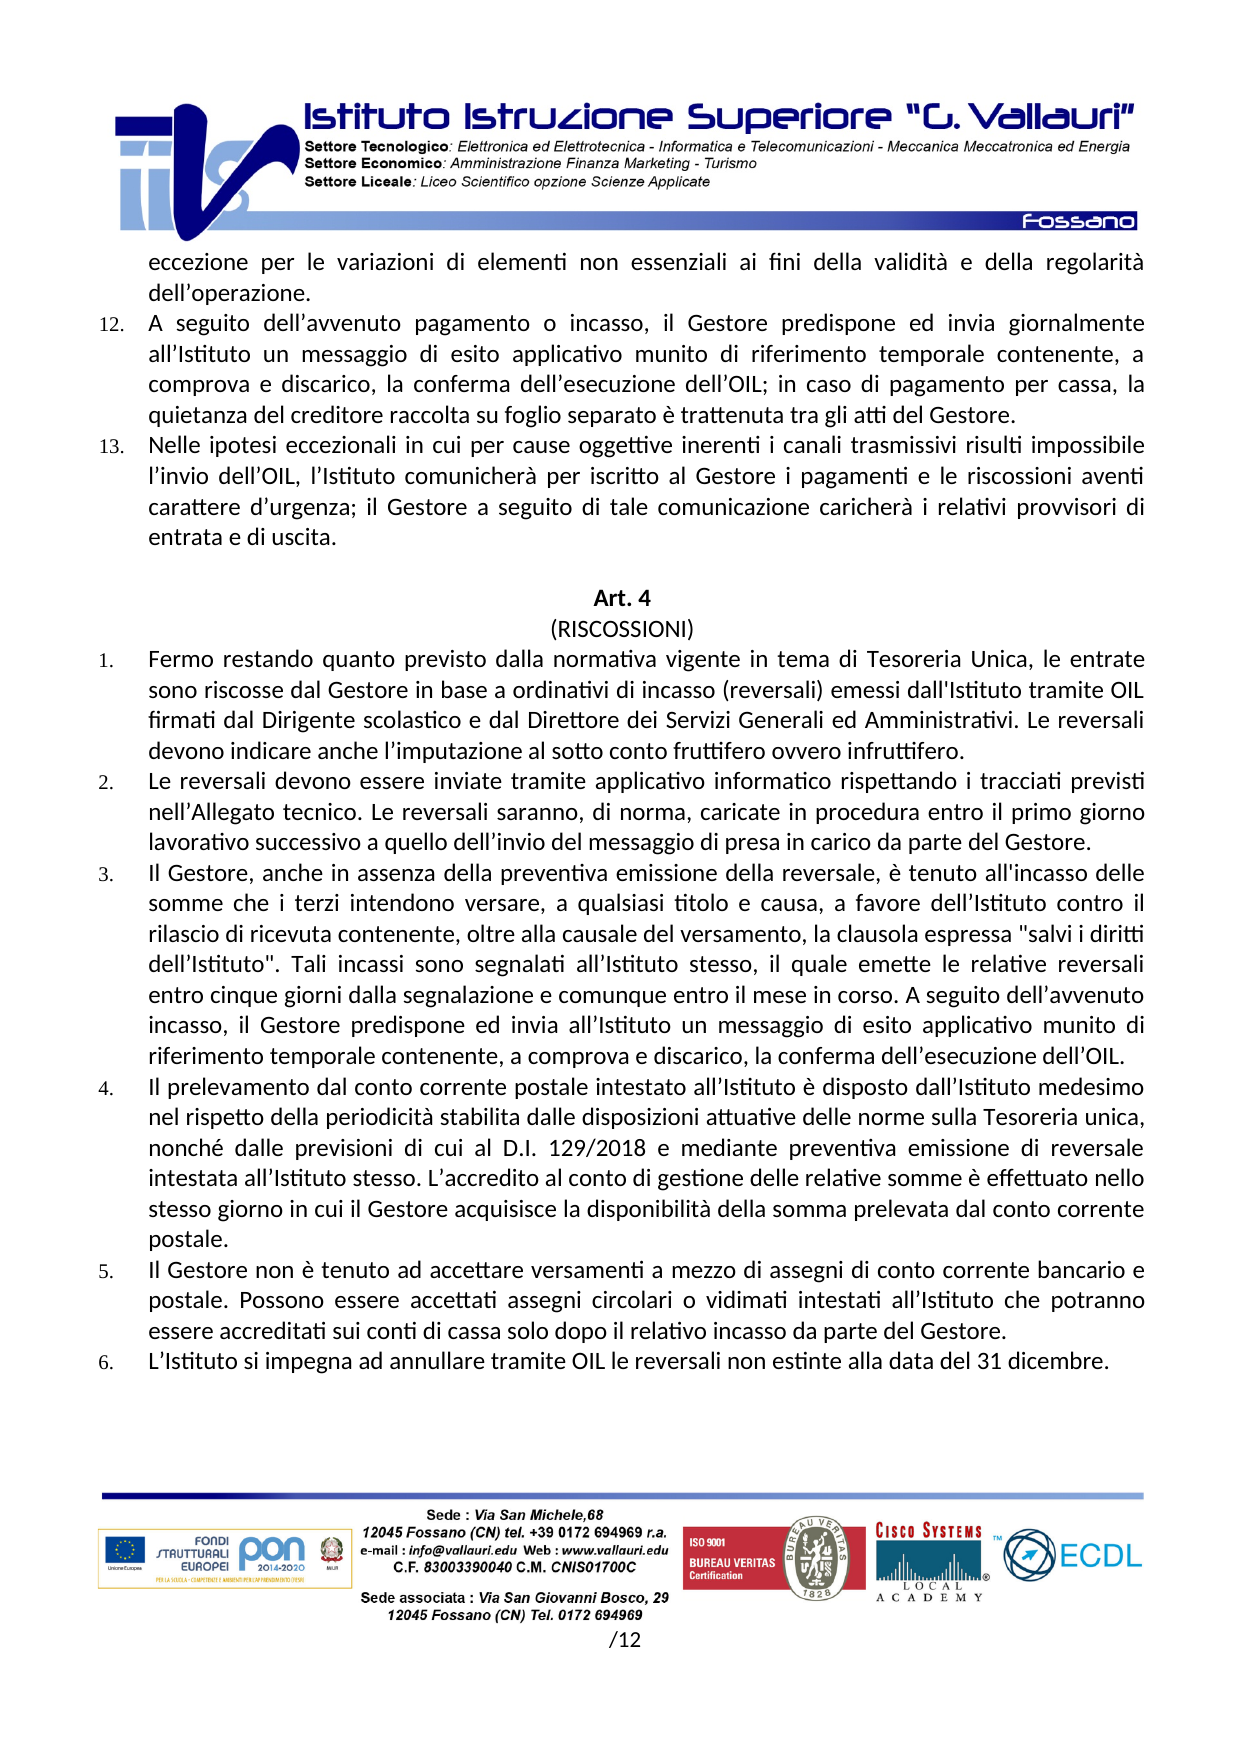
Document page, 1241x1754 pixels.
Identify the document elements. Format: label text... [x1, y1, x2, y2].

text Art. 4 [98, 582, 1146, 613]
picture [97, 1477, 1152, 1625]
list L’Istituto si impegna ad annullare tramite OIL le reversali non estinte alla data del 31 dicembre. [98, 1345, 1146, 1376]
list Nelle ipotesi eccezionali in cui per cause oggettive inerenti i canali trasmissivi risulti impossibile l’invio dell’OIL, l’Istituto comunicherà per iscritto al Gestore i pagamenti e le riscossioni aventi carattere d’urgenza; il Gestore a seguito di tale comunicazione caricherà i relativi provvisori di entrata e di uscita. [98, 430, 1146, 552]
list A seguito dell’avvenuto pagamento o incasso, il Gestore predispone ed invia giornalmente all’Istituto un messaggio di esito applicativo munito di riferimento temporale contenente, a comprova e discarico, la conferma dell’esecuzione dell’OIL; in caso di pagamento per cassa, la quietanza del creditore raccolta su foglio separato è trattenuta tra gli atti del Gestore. [98, 308, 1146, 430]
list Le reversali devono essere inviate tramite applicativo informatico rispettando i tracciati previsti nell’Allegato tecnico. Le reversali saranno, di norma, caricate in procedura entro il primo giorno lavorativo successivo a quello dell’invio del messaggio di presa in carico da parte del Gestore. [98, 765, 1146, 857]
list Il prelevamento dal conto corrente postale intestato all’Istituto è disposto dall’Istituto medesimo nel rispetto della periodicità stabilita dalle disposizioni attuative delle norme sulla Tesoreria unica, nonché dalle previsioni di cui al D.I. 129/2018 e mediante preventiva emissione di reversale intestata all’Istituto stesso. L’accredito al conto di gestione delle relative somme è effettuato nello stesso giorno in cui il Gestore acquisisce la disponibilità della somma prelevata dal conto corrente postale. [98, 1071, 1146, 1254]
list Il Gestore non è tenuto ad accettare versamenti a mezzo di assegni di conto corrente bancario e postale. Possono essere accettati assegni circolari o vidimati intestati all’Istituto che potranno essere accreditati sui conti di cassa solo dopo il relativo incasso da parte del Gestore. [98, 1254, 1146, 1345]
subtitle (RISCOSSIONI) [98, 613, 1146, 643]
list Il Gestore, anche in assenza della preventiva emissione della reversale, è tenuto all'incasso delle somme che i terzi intendono versare, a qualsiasi titolo e causa, a favore dell’Istituto contro il rilascio di ricevuta contenente, oltre alla causale del versamento, la clausola espressa "salvi i diritti dell’Istituto". Tali incassi sono segnalati all’Istituto stesso, il quale emette le relative reversali entro cinque giorni dalla segnalazione e comunque entro il mese in corso. A seguito dell’avvenuto incasso, il Gestore predispone ed invia all’Istituto un messaggio di esito applicativo munito di riferimento temporale contenente, a comprova e discarico, la conferma dell’esecuzione dell’OIL. [98, 857, 1146, 1071]
picture [97, 75, 1154, 247]
list Fermo restando quanto previsto dalla normativa vigente in tema di Tesoreria Unica, le entrate sono riscosse dal Gestore in base a ordinativi di incasso (reversali) emessi dall'Istituto tramite OIL firmati dal Dirigente scolastico e dal Direttore dei Servizi Generali ed Amministrativi. Le reversali devono indicare anche l’imputazione al sotto conto fruttifero ovvero infruttifero. [98, 643, 1146, 765]
